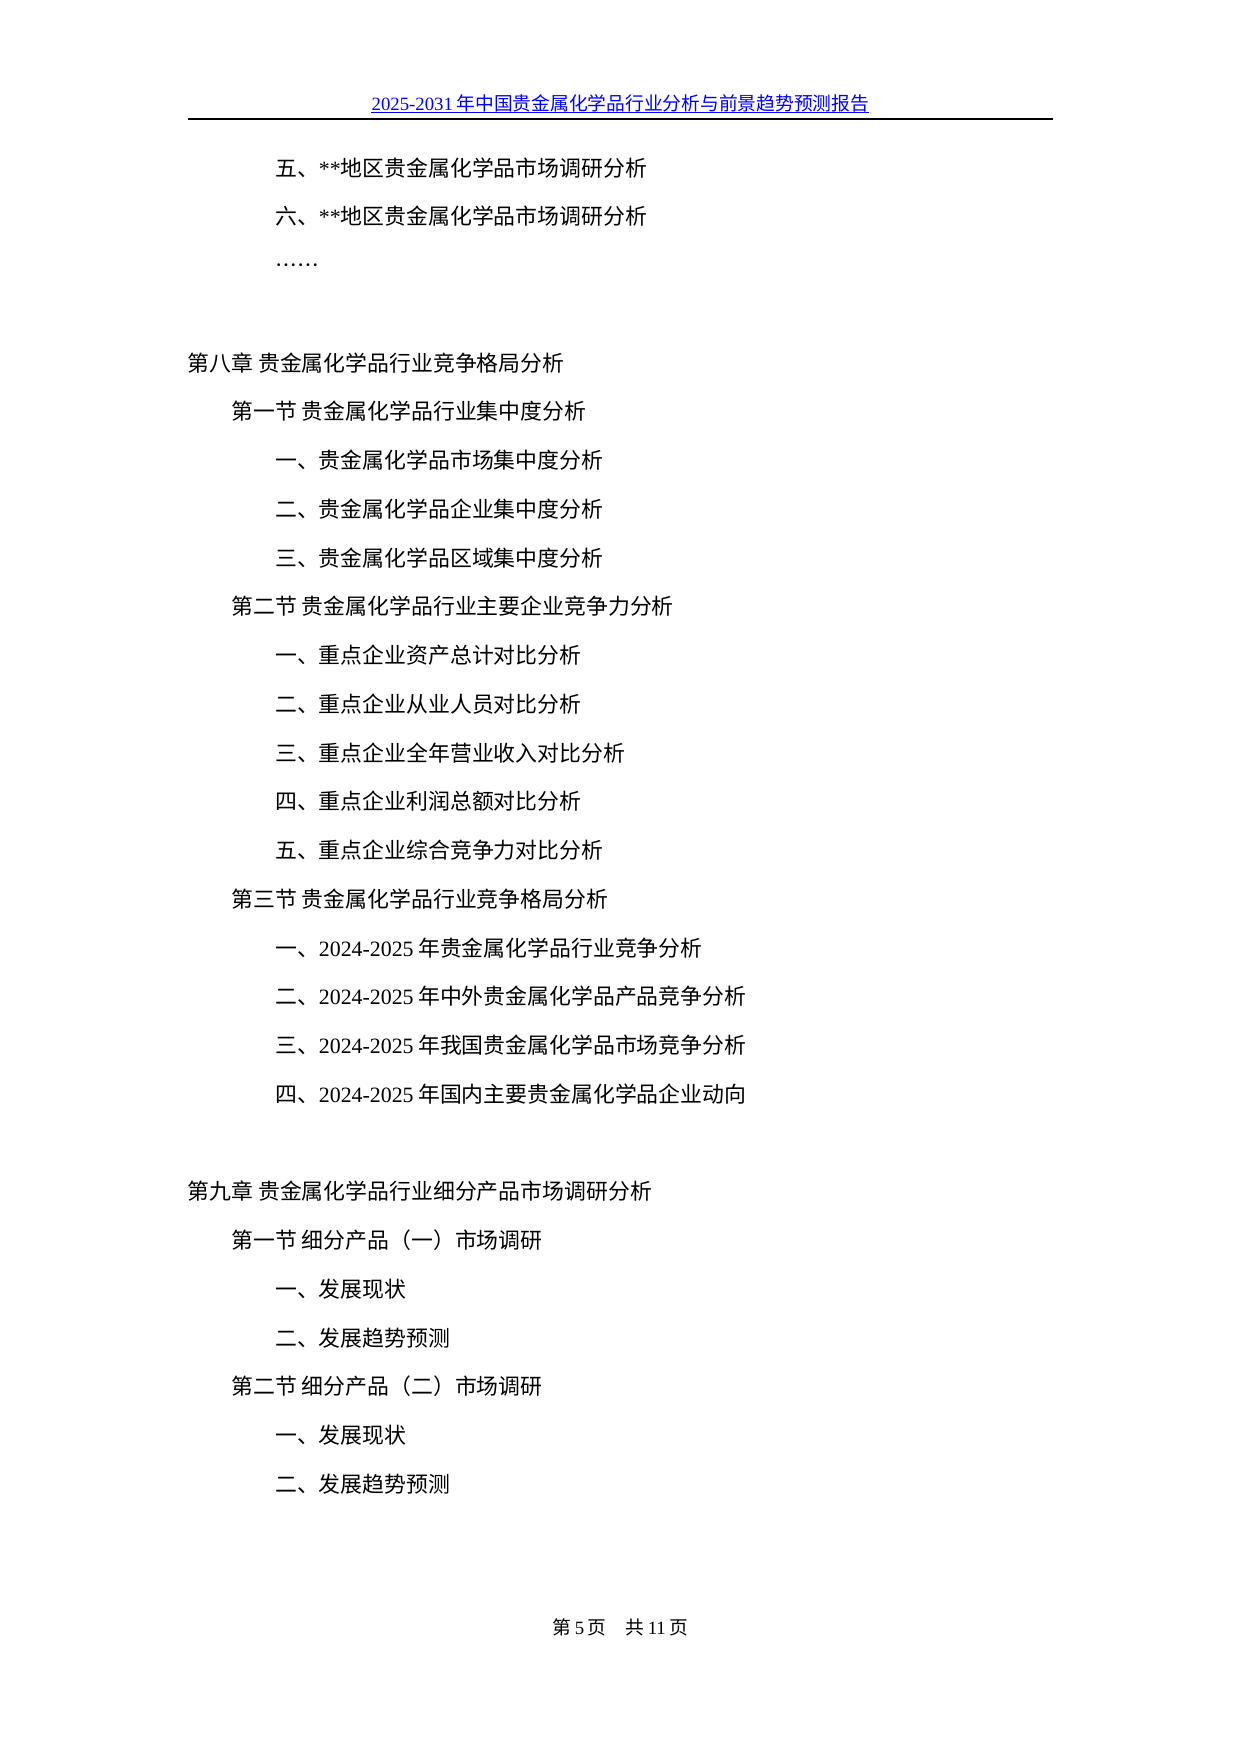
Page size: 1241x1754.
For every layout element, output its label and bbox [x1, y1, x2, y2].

text [187, 150, 1053, 1499]
